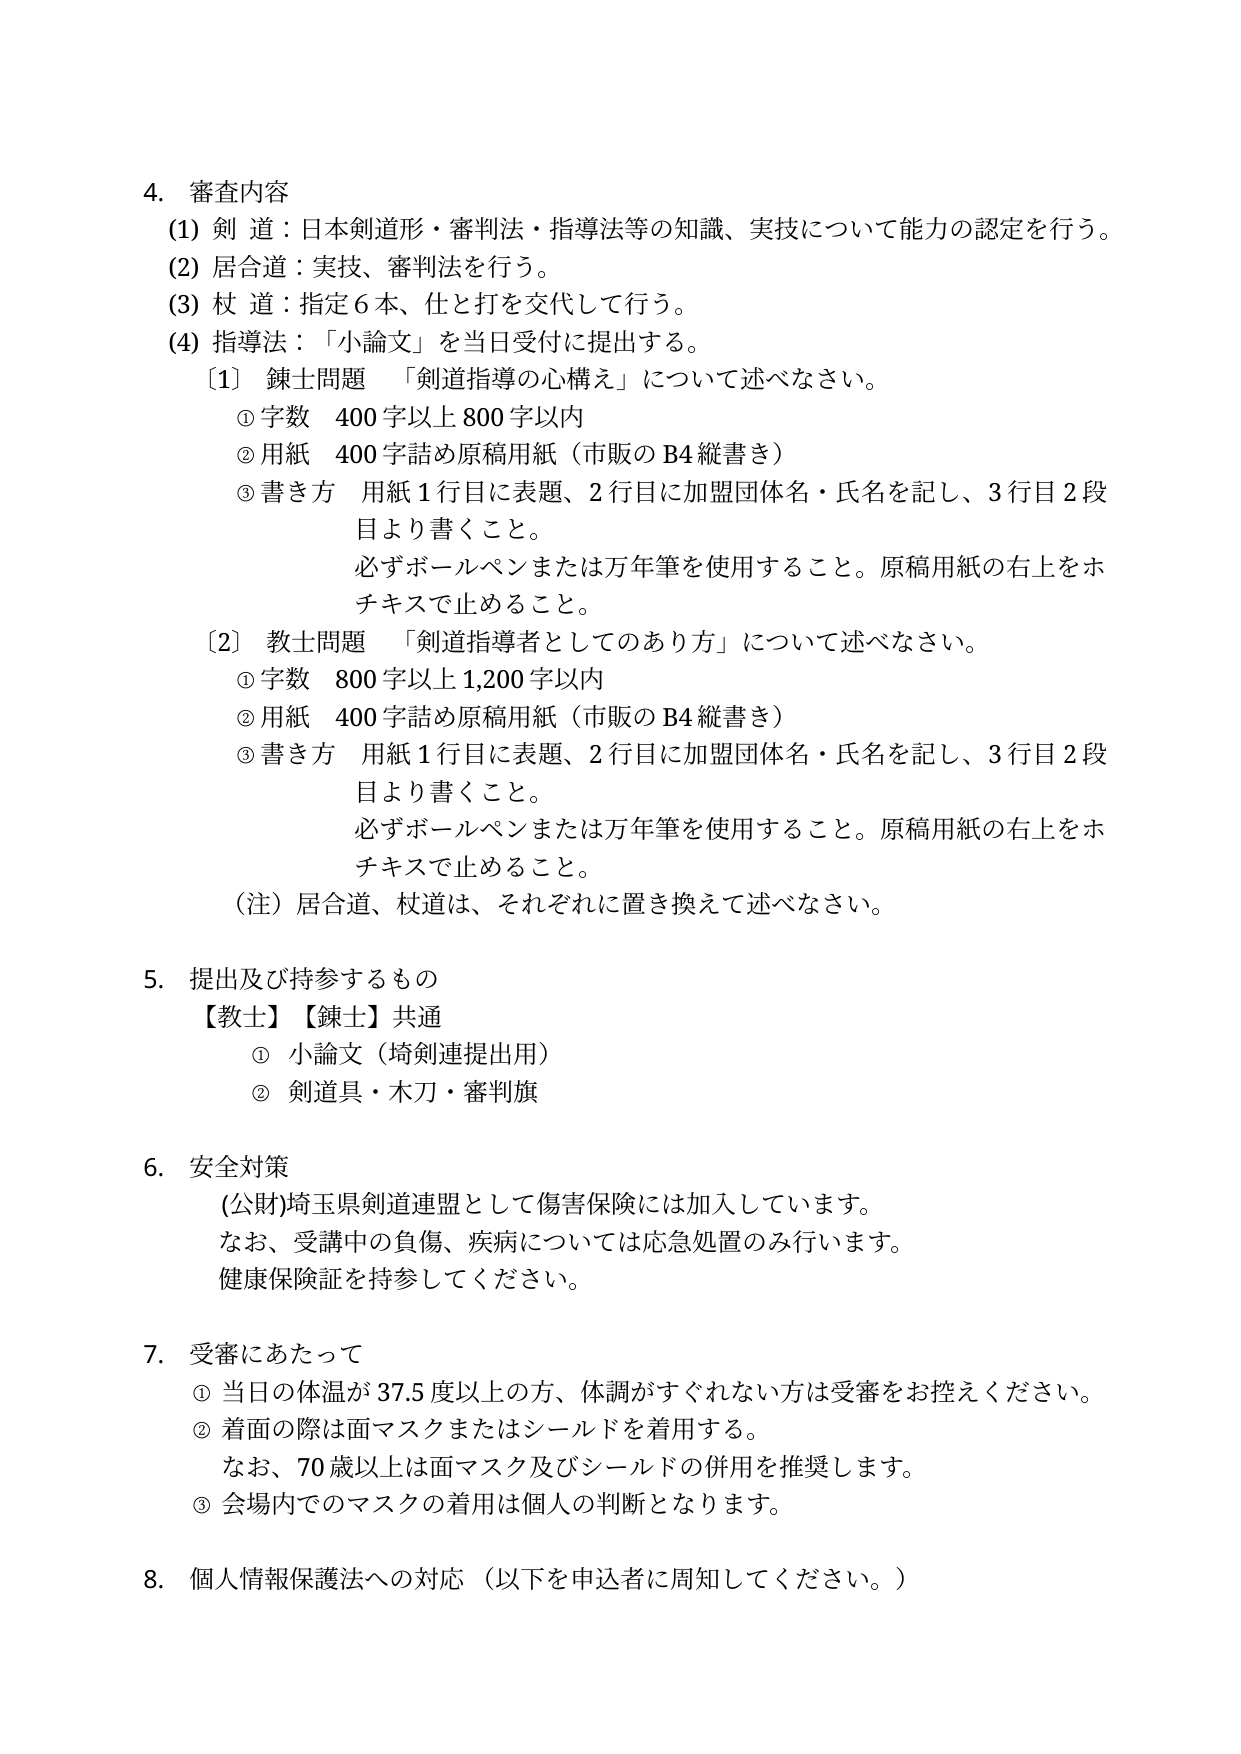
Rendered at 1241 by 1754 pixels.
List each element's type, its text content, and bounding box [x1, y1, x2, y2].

text （注）居合道、杖道は、それぞれに置き換えて述べなさい。 [222, 884, 1107, 922]
list 教士問題 「剣道指導者としてのあり方」について述べなさい。 [192, 622, 1107, 659]
list 安全対策 [143, 1147, 1107, 1184]
list 剣道具・木刀・審判旗 [251, 1072, 1107, 1109]
text なお、受講中の負傷、疾病については応急処置のみ行います。 [118, 1222, 1107, 1259]
text ①字数 800字以上1,200字以内 [222, 659, 1107, 697]
list 提出及び持参するもの [143, 959, 1107, 997]
list 錬士問題 「剣道指導の心構え」について述べなさい。 [192, 359, 1107, 397]
list 会場内でのマスクの着用は個人の判断となります。 [192, 1484, 1107, 1522]
list 小論文（埼剣連提出用） [251, 1034, 1107, 1072]
list ②用紙 400字詰め原稿用紙（市販のB4縦書き） [224, 697, 1107, 734]
list 剣 道：日本剣道形・審判法・指導法等の知識、実技について能力の認定を行う。 [168, 209, 1107, 247]
list 受審にあたって [143, 1334, 1107, 1372]
list 審査内容 [143, 172, 1107, 209]
list 指導法：「小論文」を当日受付に提出する。 [168, 322, 1107, 359]
text 健康保険証を持参してください。 [118, 1259, 1107, 1297]
list なお、70歳以上は面マスク及びシールドの併用を推奨します。 [222, 1447, 1107, 1484]
list 杖 道：指定６本、仕と打を交代して行う。 [168, 284, 1107, 322]
text 必ずボールペンまたは万年筆を使用すること。原稿用紙の右上をホチキスで止めること。 [354, 809, 1107, 884]
list 個人情報保護法への対応 （以下を申込者に周知してください。） [143, 1559, 1107, 1597]
list ③書き方 用紙1行目に表題、2行目に加盟団体名・氏名を記し、3行目2段目より書くこと。 [236, 734, 1107, 809]
list 居合道：実技、審判法を行う。 [168, 247, 1107, 284]
list ②用紙 400字詰め原稿用紙（市販のB4縦書き） [236, 434, 1107, 472]
list ①字数 400字以上800字以内 [236, 397, 1107, 434]
list 当日の体温が37.5度以上の方、体調がすぐれない方は受審をお控えください。 [192, 1372, 1107, 1409]
list 着面の際は面マスクまたはシールドを着用する。 [192, 1409, 1107, 1447]
text 【教士】【錬士】共通 [118, 997, 1107, 1034]
list ③書き方 用紙1行目に表題、2行目に加盟団体名・氏名を記し、3行目2段目より書くこと。 [236, 472, 1107, 547]
list (公財)埼玉県剣道連盟として傷害保険には加入しています。 [187, 1184, 1107, 1222]
list 必ずボールペンまたは万年筆を使用すること。原稿用紙の右上をホチキスで止めること。 [354, 547, 1107, 622]
